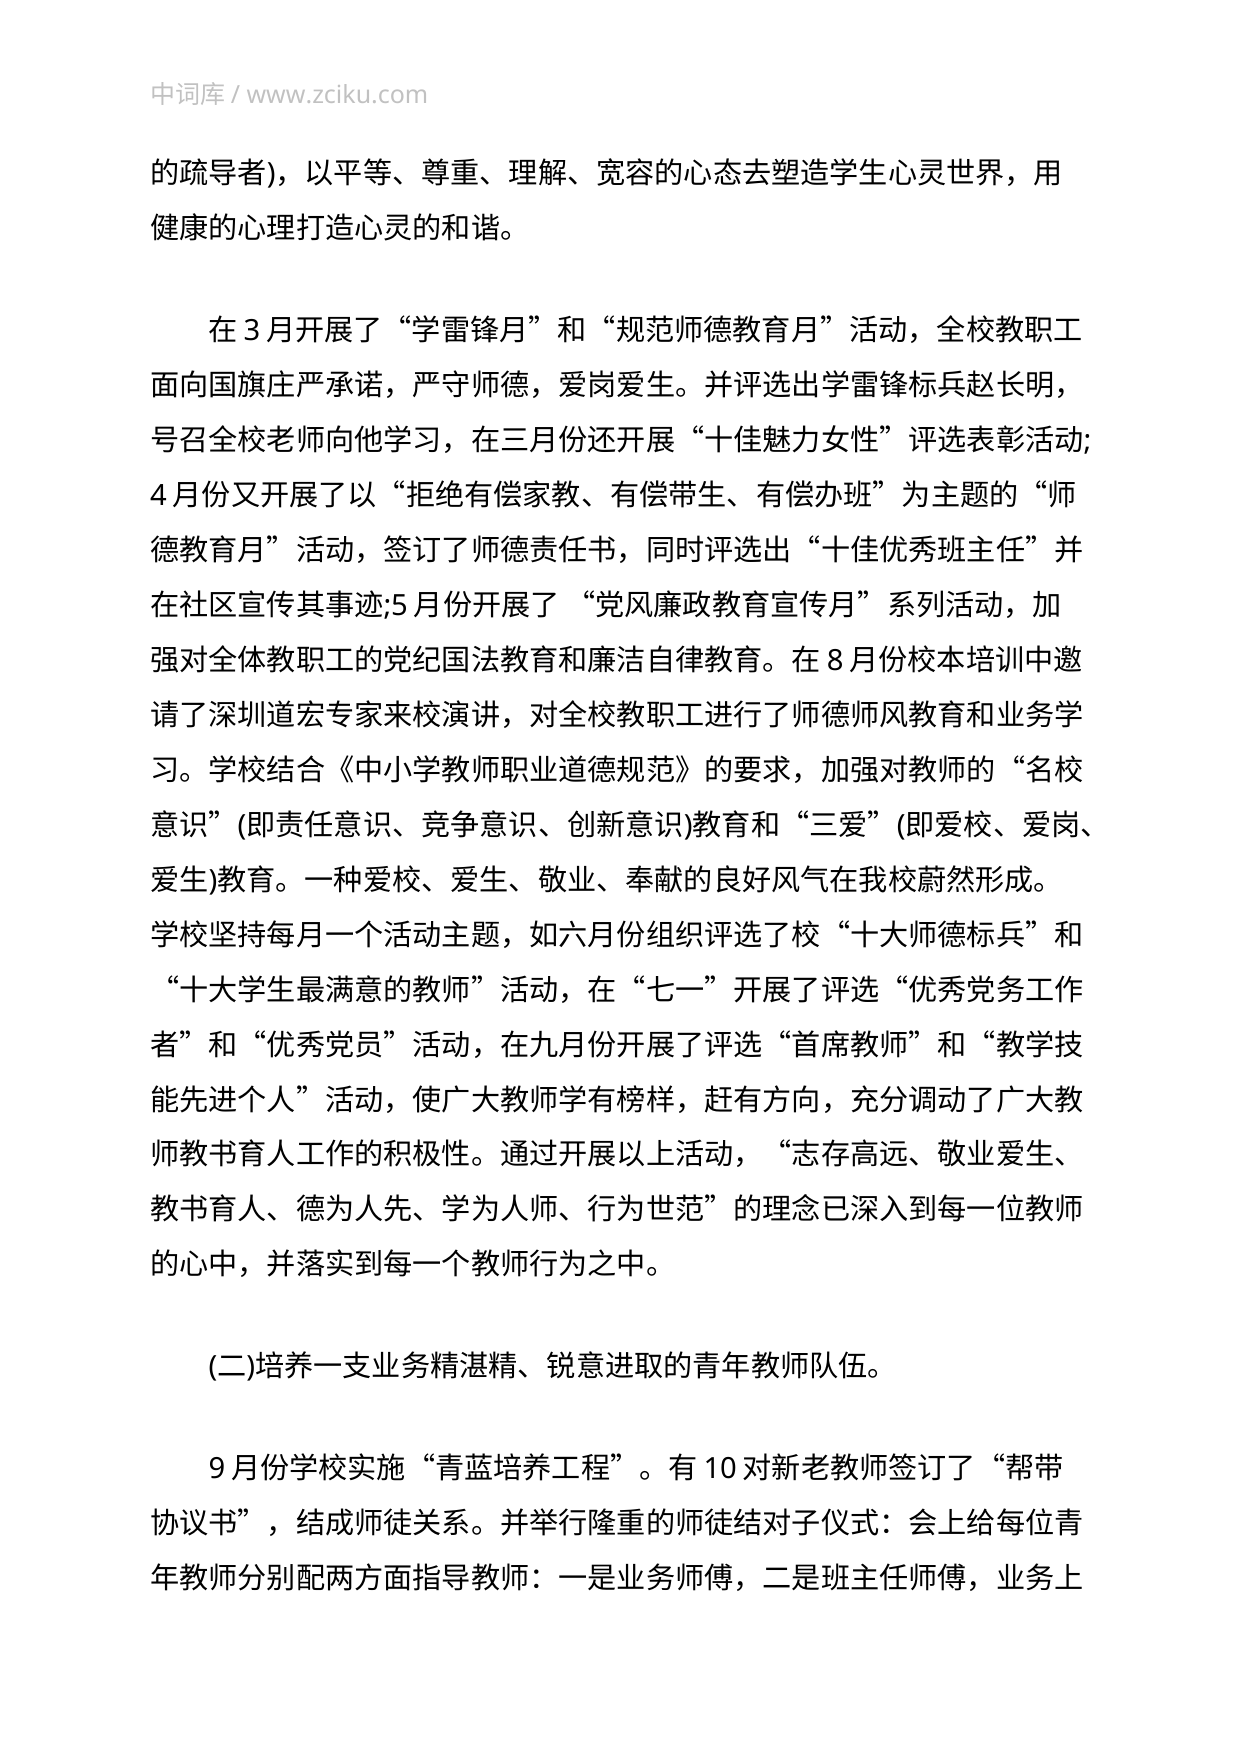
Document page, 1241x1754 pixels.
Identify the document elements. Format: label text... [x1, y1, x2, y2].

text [150, 1444, 1090, 1597]
text (二)培养一支业务精湛精、锐意进取的青年教师队伍。 [150, 1342, 1090, 1385]
text 在3月开展了“学雷锋月”和“规范师德教育月”活动，全校教职工面向国旗庄严承诺，严守师德，爱岗爱生。并评选出学雷锋标兵赵长明，号召全校老师向他学习，在三月份还开展“十佳魅力女性”评选表彰活动;4月份又开展了以“拒绝有偿家教、有偿带生、有偿办班”为主题的“师德教育月”活动，签订了师德责任书，同时评选出“十佳优秀班主任”并在社区宣传其事迹;5月份开展了 “党风廉政教育宣传月”系列活动，加强对全体教职工的党纪国法教育和廉洁自律教育。在8月份校本培训中邀请了深圳道宏专家来校演讲，对全校教职工进行了师德师风教育和业务学习。学校结合《中小学教师职业道德规范》的要求，加强对教师的“名校意识”(即责任意识、竞争意识、创新意识)教育和“三爱”(即爱校、爱岗、爱生)教育。一种爱校、爱生、敬业、奉献的良好风气在我校蔚然形成。学校坚持每月一个活动主题，如六月份组织评选了校“十大师德标兵”和“十大学生最满意的教师”活动，在“七一”开展了评选“优秀党务工作者”和“优秀党员”活动，在九月份开展了评选“首席教师”和“教学技能先进个人”活动，使广大教师学有榜样，赶有方向，充分调动了广大教师教书育人工作的积极性。通过开展以上活动，“志存高远、敬业爱生、教书育人、德为人先、学为人师、行为世范”的理念已深入到每一位教师的心中，并落实到每一个教师行为之中。 [150, 307, 1090, 1283]
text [150, 150, 1090, 247]
